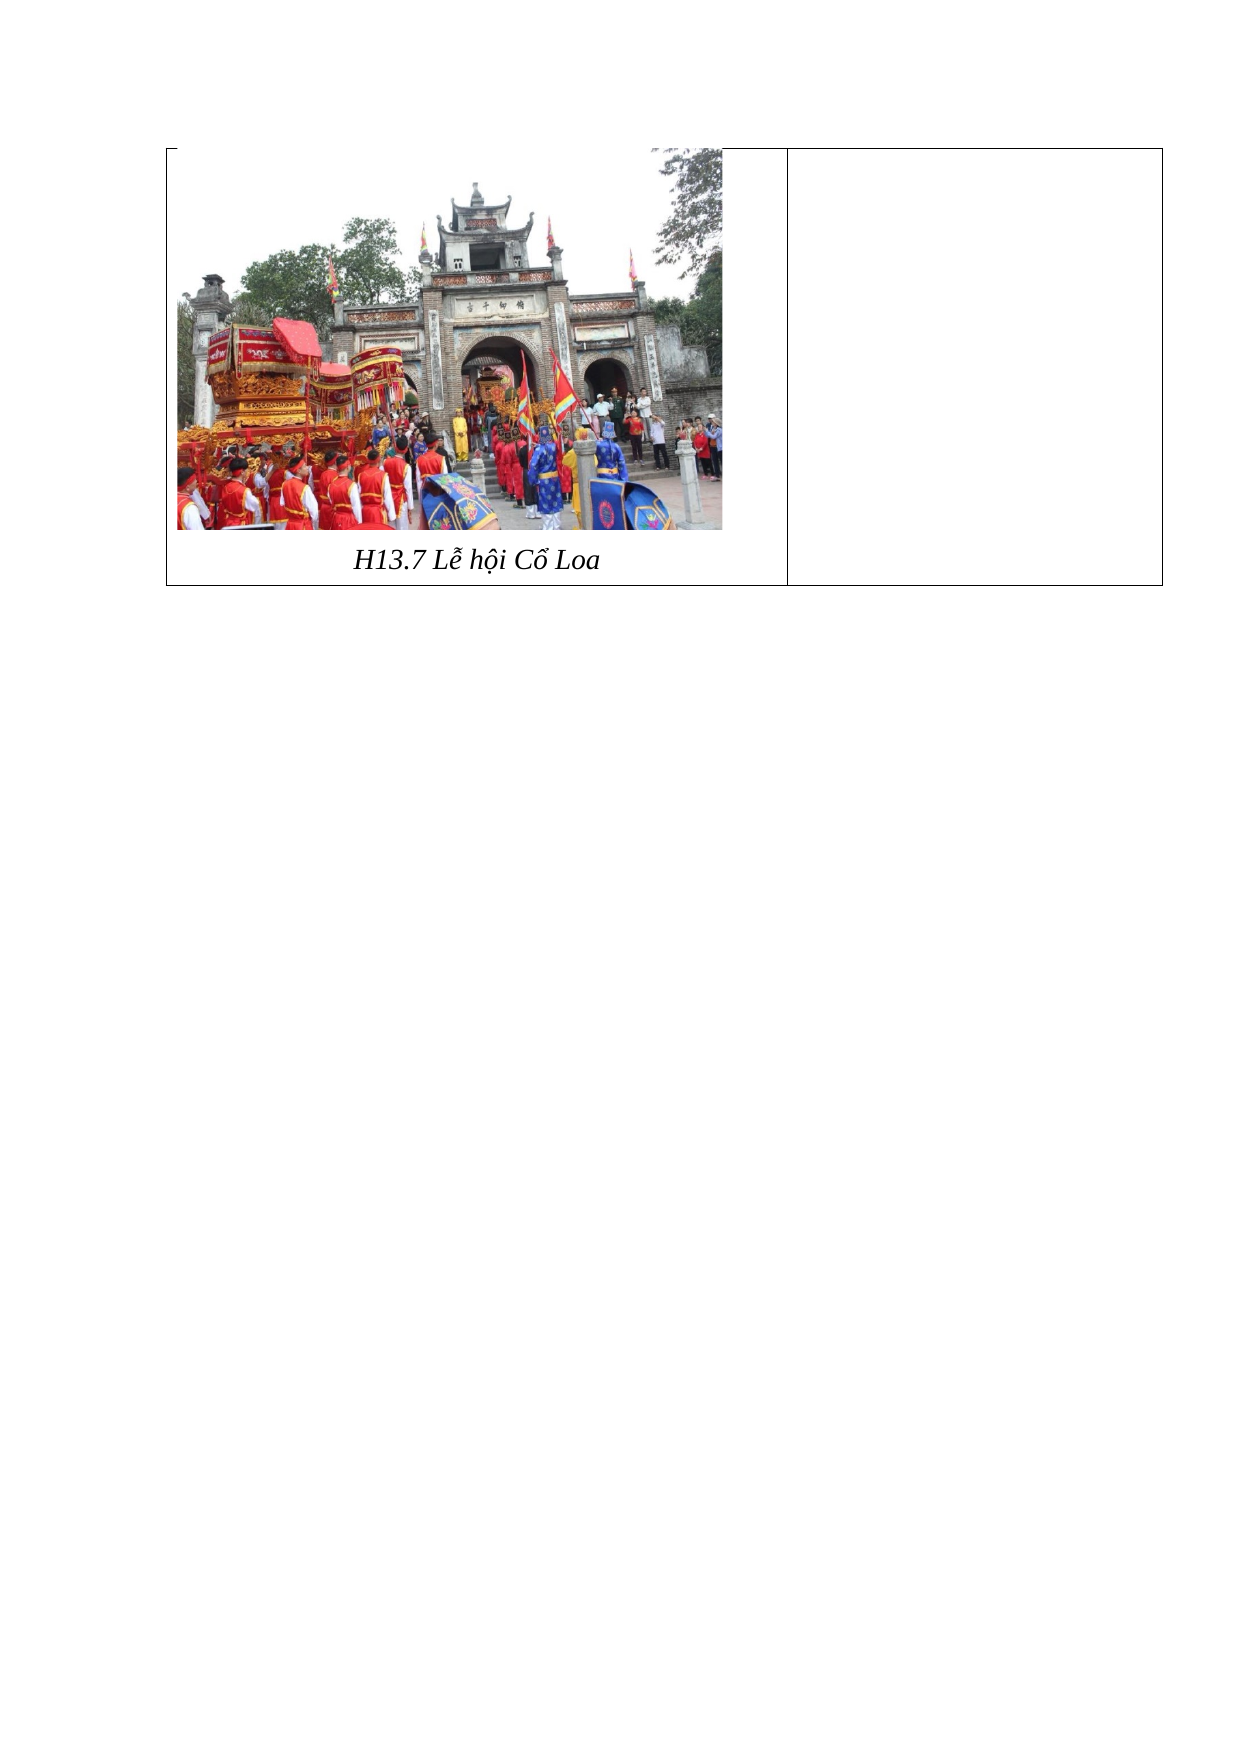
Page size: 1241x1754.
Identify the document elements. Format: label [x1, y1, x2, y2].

table_cell [167, 149, 787, 585]
picture [177, 148, 723, 530]
table_cell [788, 149, 1162, 585]
